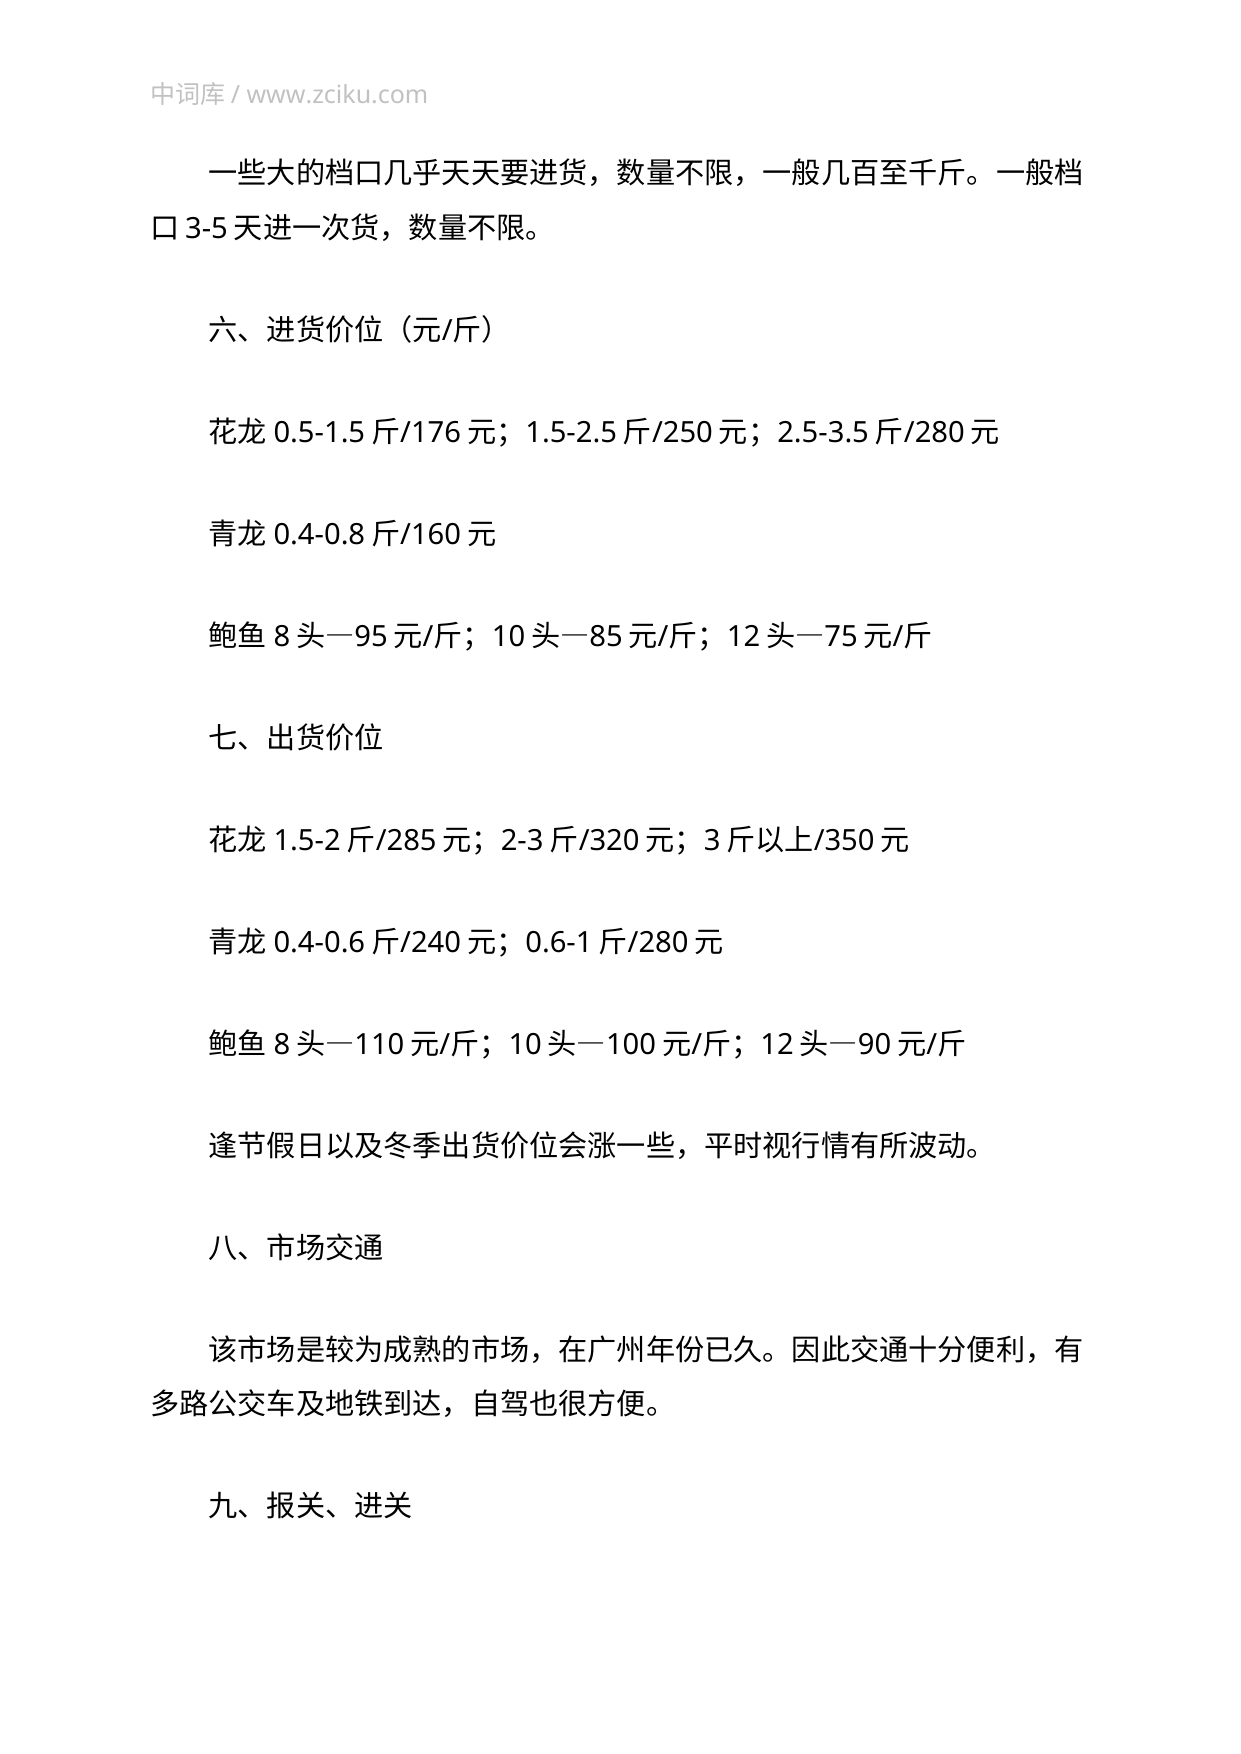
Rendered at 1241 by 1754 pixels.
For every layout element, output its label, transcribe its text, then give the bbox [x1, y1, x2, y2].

text 逢节假日以及冬季出货价位会涨一些，平时视行情有所波动。 [150, 1122, 1090, 1165]
text 花龙 0.5-1.5斤/176元；1.5-2.5斤/250元；2.5-3.5斤/280元 [150, 409, 1090, 451]
text 鲍鱼 8头—110元/斤；10头—100元/斤；12头—90元/斤 [150, 1021, 1090, 1063]
text 九、报关、进关 [150, 1483, 1090, 1525]
text 青龙 0.4-0.6斤/240元；0.6-1斤/280元 [150, 918, 1090, 961]
text 八、市场交通 [150, 1224, 1090, 1267]
text 花龙 1.5-2斤/285元；2-3斤/320元；3斤以上/350元 [150, 817, 1090, 859]
text 鲍鱼 8头—95元/斤；10头—85元/斤；12头—75元/斤 [150, 613, 1090, 655]
text 七、出货价位 [150, 715, 1090, 757]
text 一些大的档口几乎天天要进货，数量不限，一般几百至千斤。一般档口3-5天进一次货，数量不限。 [150, 150, 1090, 247]
text 青龙 0.4-0.8斤/160元 [150, 511, 1090, 553]
text 该市场是较为成熟的市场，在广州年份已久。因此交通十分便利，有多路公交车及地铁到达，自驾也很方便。 [150, 1326, 1090, 1423]
text 六、进货价位（元/斤） [150, 307, 1090, 349]
